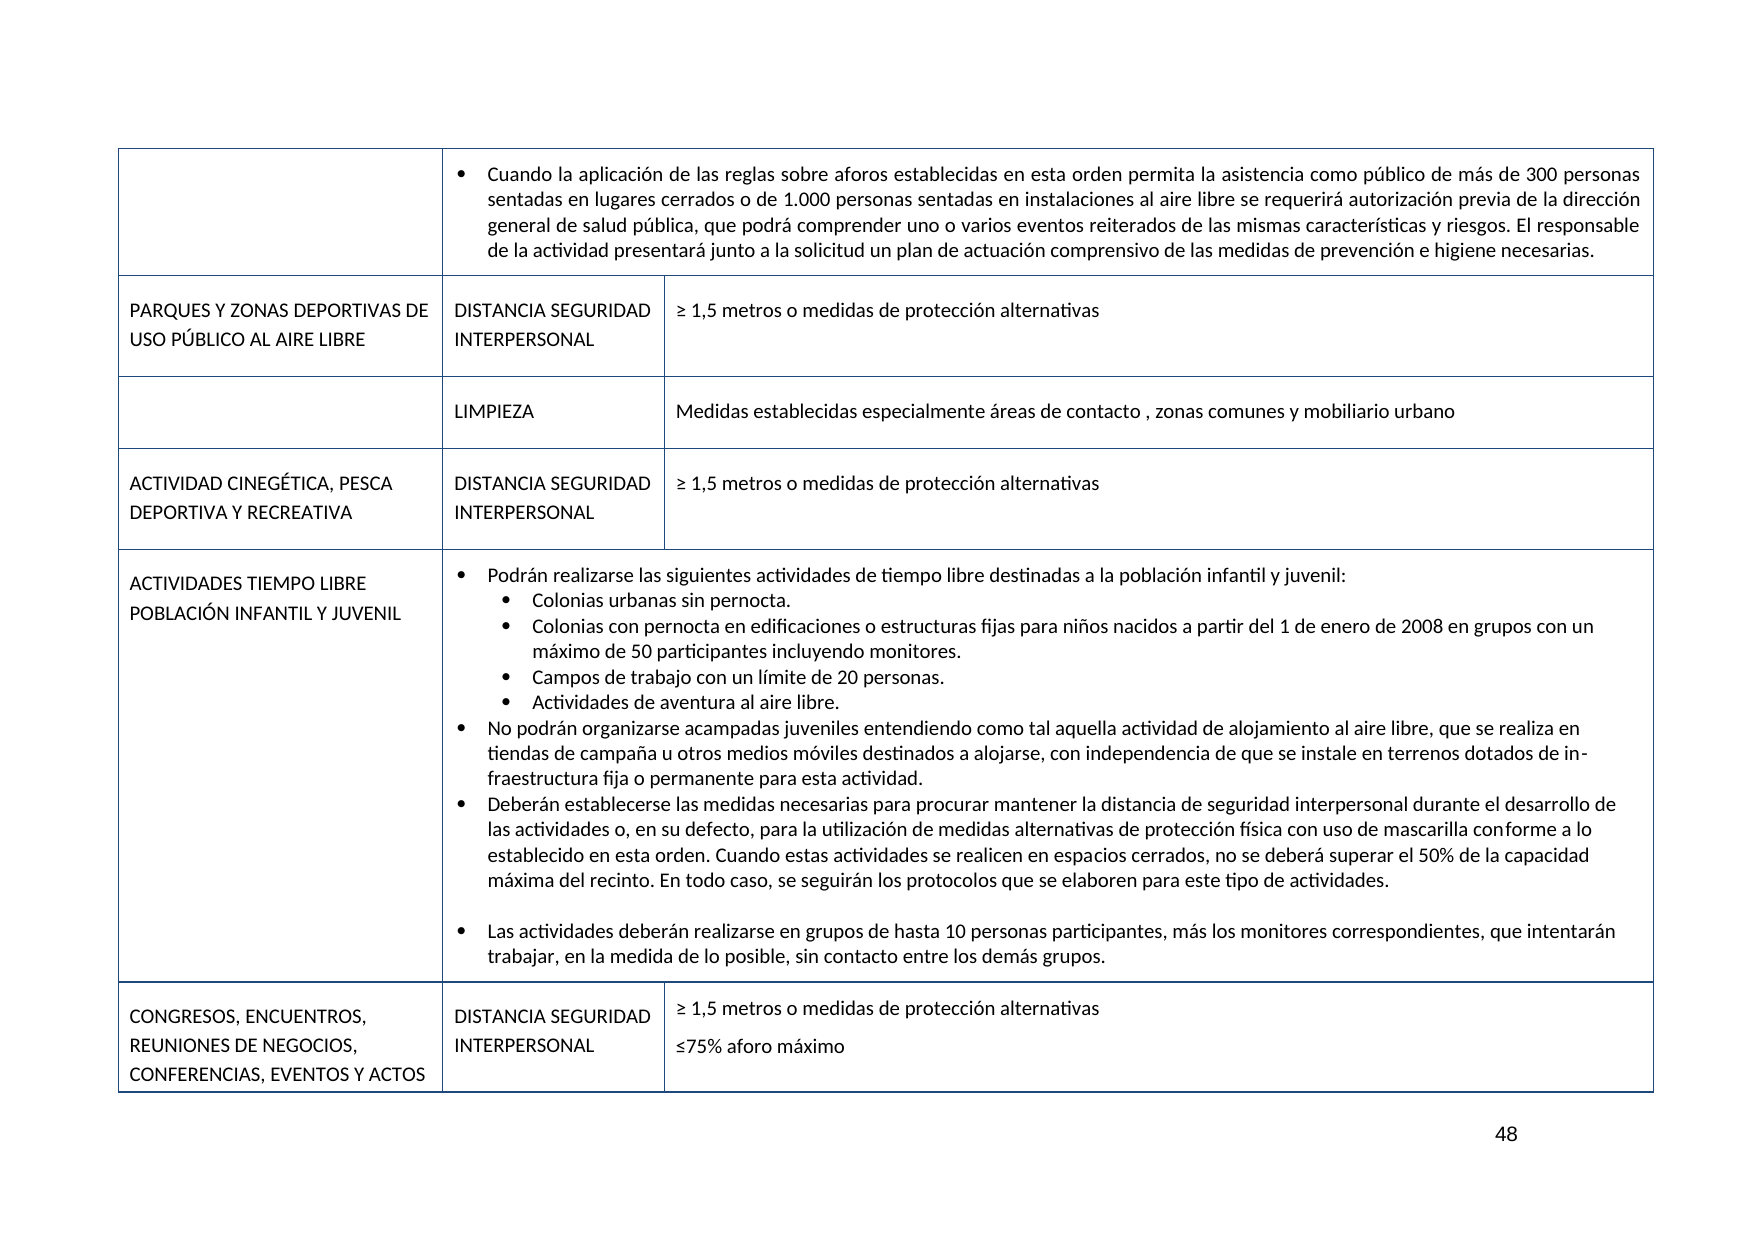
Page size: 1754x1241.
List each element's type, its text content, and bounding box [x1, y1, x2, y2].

table_cell ACTIVIDAD CINEGÉTICA, PESCA DEPORTIVA Y RECREATIVA [119, 449, 442, 549]
table_cell LIMPIEZA [443, 377, 664, 448]
table_cell PARQUES Y ZONAS DEPORTIVAS DE USO PÚBLICO AL AIRE LIBRE [119, 276, 442, 376]
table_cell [665, 983, 1653, 1091]
table_cell ≥ 1,5 metros o medidas de protección alternativas [665, 276, 1653, 376]
table_cell DISTANCIA SEGURIDAD INTERPERSONAL [443, 449, 664, 549]
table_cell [443, 983, 664, 1091]
table_cell [119, 377, 442, 448]
table_cell ACTIVIDADES TIEMPO LIBRE POBLACIÓN INFANTIL Y JUVENIL [119, 550, 442, 981]
table_cell Medidas establecidas especialmente áreas de contacto , zonas comunes y mobiliario urbano [665, 377, 1653, 448]
table_cell DISTANCIA SEGURIDAD INTERPERSONAL [443, 276, 664, 376]
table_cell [119, 149, 442, 275]
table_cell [443, 149, 1653, 275]
table_cell Podrán realizarse las siguientes actividades de tiempo libre destinadas a la población infantil y juvenil: Colonias urbanas sin pernocta. Colonias con pernocta en edificaciones o estructuras fijas para niños nacidos a partir del 1 de enero de 2008 en grupos con un máximo de 50 participantes incluyendo monitores. Campos de trabajo con un límite de 20 personas. Actividades de aventura al aire libre. No podrán organizarse acampadas juveniles entendiendo como tal aquella actividad de alojamiento al aire libre, que se realiza en tiendas de campaña u otros medios móviles destinados a alojarse, con independencia de que se instale en terrenos dotados de infraestructura fija o permanente para esta actividad. Deberán establecerse las medidas necesarias para procurar mantener la distancia de seguridad interpersonal durante el desarrollo de las actividades o, en su defecto, para la utilización de medidas alternativas de protección física con uso de mascarilla conforme a lo establecido en esta orden. Cuando estas actividades se realicen en espacios cerrados, no se deberá superar el 50% de la capacidad máxima del recinto. En todo caso, se seguirán los protocolos que se elaboren para este tipo de actividades. Las actividades deberán realizarse en grupos de hasta 10 personas participantes, más los monitores correspondientes, que intentarán trabajar, en la medida de lo posible, sin contacto entre los demás grupos. [443, 550, 1653, 981]
table_cell ≥ 1,5 metros o medidas de protección alternativas [665, 449, 1653, 549]
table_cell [119, 983, 442, 1091]
